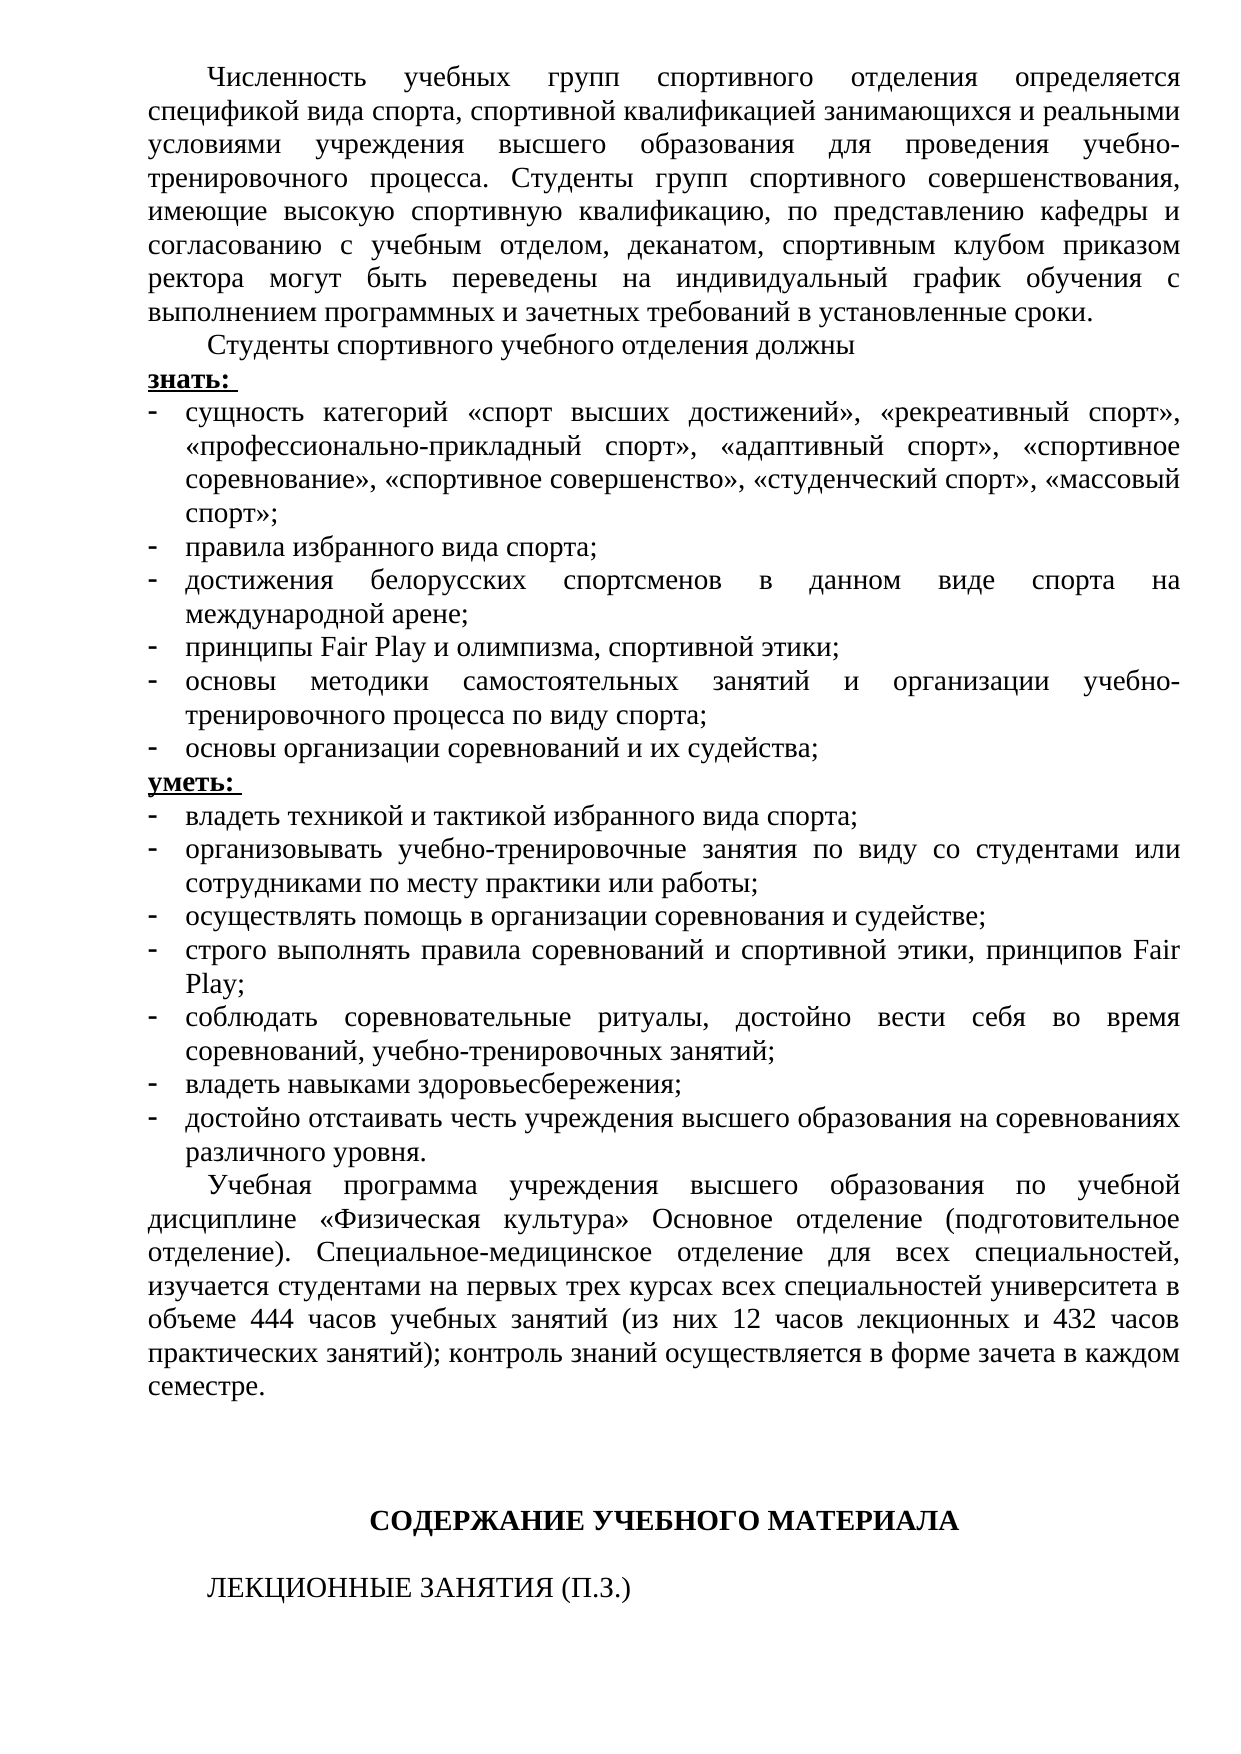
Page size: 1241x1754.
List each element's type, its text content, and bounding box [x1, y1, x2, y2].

text знать: [148, 361, 1181, 394]
list Учебная программа учреждения высшего образования по учебной дисциплине «Физическая культура» Основное отделение (подготовительное отделение). Специальное-медицинское отделение для всех специальностей, изучается студентами на первых трех курсах всех специальностей университета в объеме 444 часов учебных занятий (из них 12 часов лекционных и 432 часов практических занятий); контроль знаний осуществляется в форме зачета в каждом семестре. [148, 1167, 1181, 1402]
list Студенты спортивного учебного отделения должны [148, 327, 1181, 361]
list достойно отстаивать честь учреждения высшего образования на соревнованиях различного уровня. [148, 1100, 1181, 1167]
list Численность учебных групп спортивного отделения определяется спецификой вида спорта, спортивной квалификацией занимающихся и реальными условиями учреждения высшего образования для проведения учебно-тренировочного процесса. Студенты групп спортивного совершенствования, имеющие высокую спортивную квалификацию, по представлению кафедры и согласованию с учебным отделом, деканатом, спортивным клубом приказом ректора могут быть переведены на индивидуальный график обучения с выполнением программных и зачетных требований в установленные сроки. [148, 59, 1181, 327]
list соблюдать соревновательные ритуалы, достойно вести себя во время соревнований, учебно-тренировочных занятий; [148, 999, 1181, 1066]
list владеть навыками здоровьесбережения; [148, 1066, 1181, 1100]
list основы организации соревнований и их судейства; [148, 730, 1181, 764]
list основы методики самостоятельных занятий и организации учебно-тренировочного процесса по виду спорта; [148, 663, 1181, 730]
list сущность категорий «спорт высших достижений», «рекреативный спорт», «профессионально-прикладный спорт», «адаптивный спорт», «спортивное соревнование», «спортивное совершенство», «студенческий спорт», «массовый спорт»; [148, 394, 1181, 529]
list достижения белорусских спортсменов в данном виде спорта на международной арене; [148, 562, 1181, 629]
list правила избранного вида спорта; [148, 529, 1181, 562]
text СОДЕРЖАНИЕ УЧЕБНОГО МАТЕРИАЛА [148, 1503, 1181, 1536]
list уметь: [148, 764, 1181, 798]
list владеть техникой и тактикой избранного вида спорта; [148, 798, 1181, 831]
list осуществлять помощь в организации соревнования и судействе; [148, 898, 1181, 932]
text ЛЕКЦИОННЫЕ ЗАНЯТИЯ (П.З.) [148, 1570, 1181, 1603]
list принципы Fair Play и олимпизма, спортивной этики; [148, 629, 1181, 663]
list строго выполнять правила соревнований и спортивной этики, принципов Fair Play; [148, 932, 1181, 999]
list организовывать учебно-тренировочные занятия по виду со студентами или сотрудниками по месту практики или работы; [148, 831, 1181, 898]
